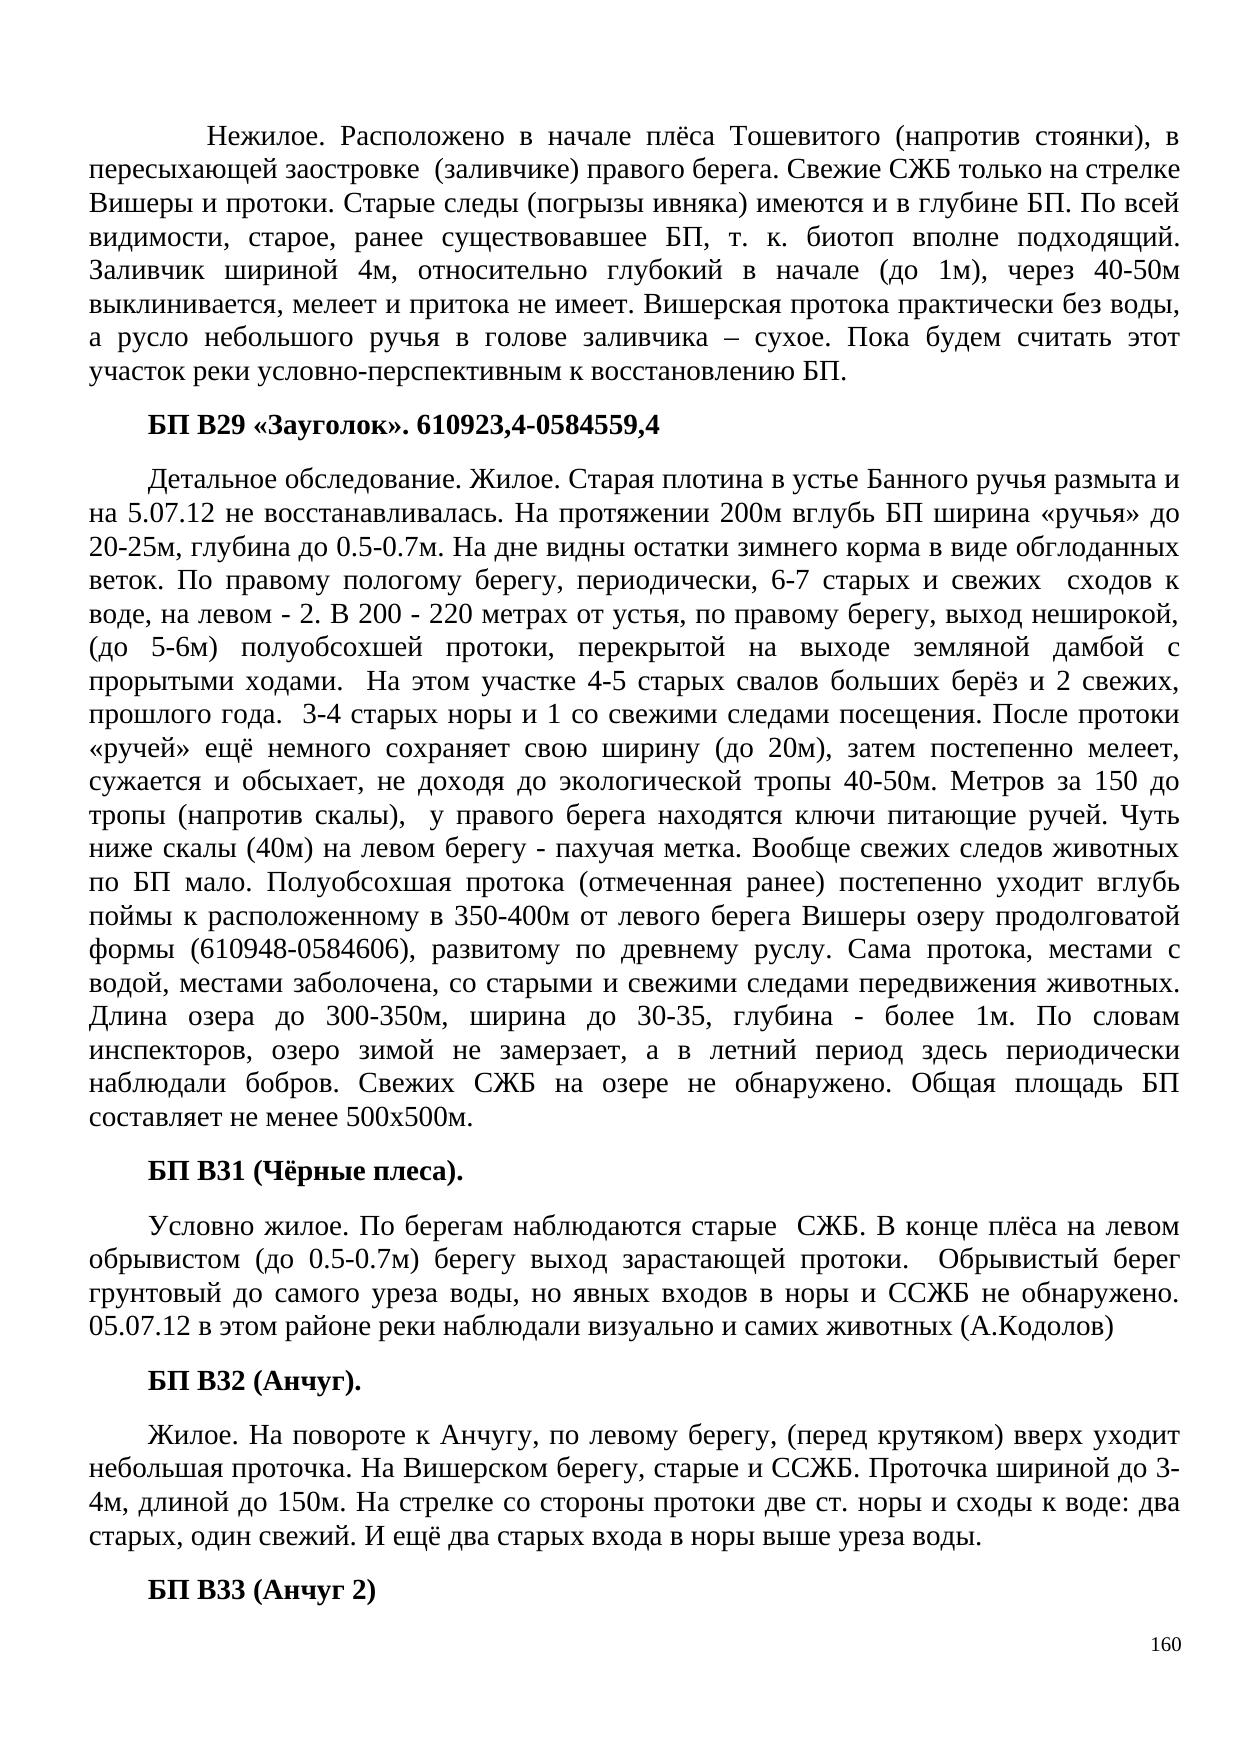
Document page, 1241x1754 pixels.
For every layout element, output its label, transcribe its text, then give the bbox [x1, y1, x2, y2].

text Детальное обследование. Жилое. Старая плотина в устье Банного ручья размыта и на 5.07.12 не восстанавливалась. На протяжении 200м вглубь БП ширина «ручья» до 20-25м, глубина до 0.5-0.7м. На дне видны остатки зимнего корма в виде обглоданных веток. По правому пологому берегу, периодически, 6-7 старых и свежих сходов к воде, на левом - 2. В 200 - от устья, по правому берегу, выход неширокой, (до 5-6м) полуобсохшей протоки, перекрытой на выходе земляной дамбой с прорытыми ходами. На этом участке 4-5 старых свалов больших берёз и 2 свежих, прошлого года. 3-4 старых норы и 1 со свежими следами посещения. После протоки «ручей» ещё немного сохраняет свою ширину (до 20м), затем постепенно мелеет, сужается и обсыхает, не доходя до экологической тропы 40-50м. Метров за 150 до тропы (напротив скалы), у правого берега находятся ключи питающие ручей. Чуть ниже скалы (40м) на левом берегу - пахучая метка. Вообще свежих следов животных по БП мало. Полуобсохшая протока (отмеченная ранее) постепенно уходит вглубь поймы к расположенному в 350-400м от левого берега Вишеры озеру продолговатой формы (610948-0584606), развитому по древнему руслу. Сама протока, местами с водой, местами заболочена, со старыми и свежими следами передвижения животных. Длина озера до 300-350м, ширина до 30-35, глубина - более 1м. По словам инспекторов, озеро зимой не замерзает, а в летний период здесь периодически наблюдали бобров. Свежих СЖБ на озере не обнаружено. Общая площадь БП составляет не менее 500х500м. [89, 462, 1181, 1132]
text Жилое. На повороте к Анчугу, по левому берегу, (перед крутяком) вверх уходит небольшая проточка. На Вишерском берегу, старые и ССЖБ. Проточка шириной до 3-4м, длиной до 150м. На стрелке со стороны протоки две ст. норы и сходы к воде: два старых, один свежий. И ещё два старых входа в норы выше уреза воды. [89, 1417, 1181, 1551]
text Нежилое. Расположено в начале плёса Тошевитого (напротив стоянки), в пересыхающей заостровке (заливчике) правого берега. Свежие СЖБ только на стрелке Вишеры и протоки. Старые следы (погрызы ивняка) имеются и в глубине БП. По всей видимости, старое, ранее существовавшее БП, т. к. биотоп вполне подходящий. Заливчик шириной 4м, относительно глубокий в начале (до 1м), через 40-50м выклинивается, мелеет и притока не имеет. Вишерская протока практически без воды, а русло небольшого ручья в голове заливчика – сухое. Пока будем считать этот участок реки условно-перспективным к восстановлению БП. [89, 118, 1181, 386]
text БП В29 «Зауголок». 610923,4-0584559,4 [89, 407, 1181, 441]
text БП В31 (Чёрные плеса). [89, 1153, 1181, 1187]
text БП В32 (Анчуг). [89, 1363, 1181, 1396]
text БП В33 (Анчуг 2) [89, 1572, 1181, 1606]
text Условно жилое. По берегам наблюдаются старые СЖБ. В конце плёса на левом обрывистом (до 0.5-0.7м) берегу выход зарастающей протоки. Обрывистый берег грунтовый до самого уреза воды, но явных входов в норы и ССЖБ не обнаружено. 05.07.12 в этом районе реки наблюдали визуально и самих животных (А.Кодолов) [89, 1208, 1181, 1342]
